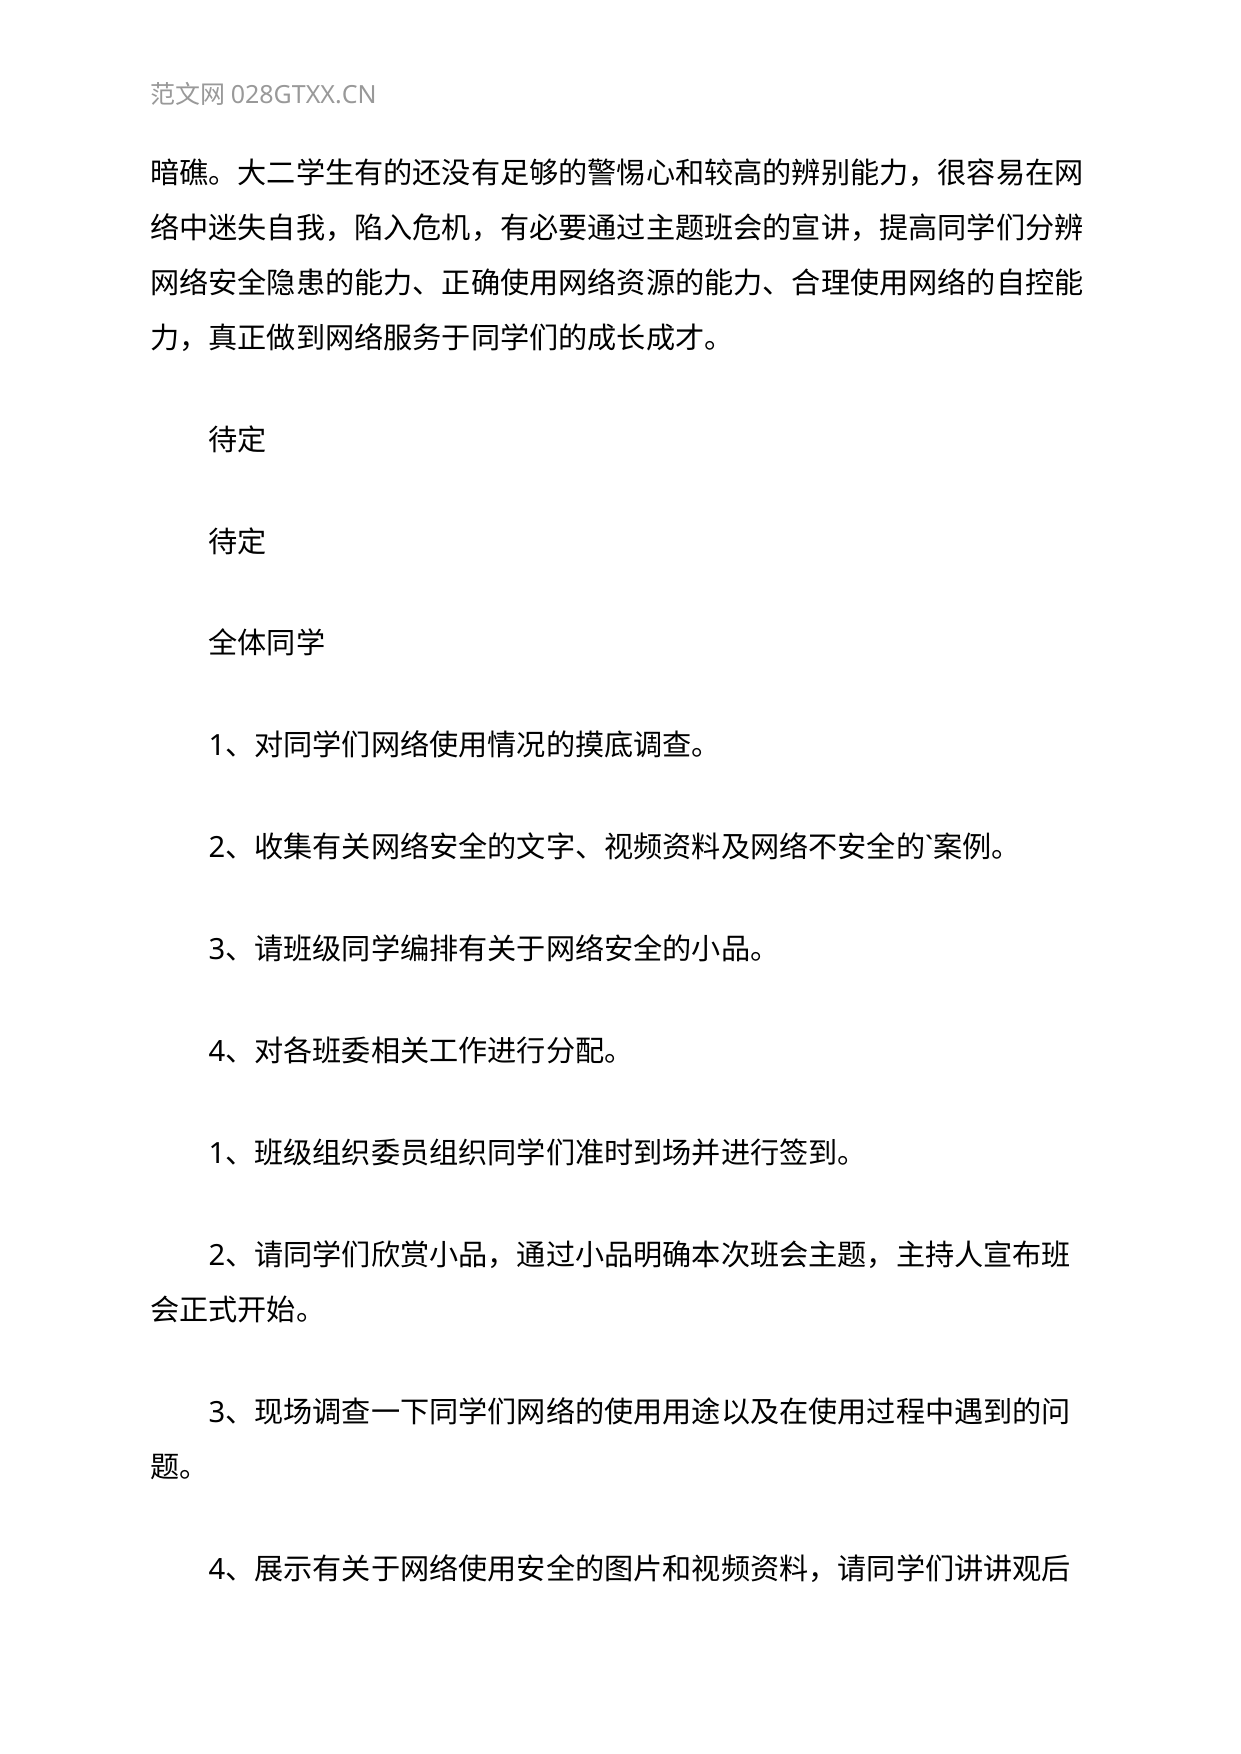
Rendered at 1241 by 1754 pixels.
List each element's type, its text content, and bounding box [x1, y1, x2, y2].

text 全体同学 [150, 620, 1090, 662]
text 3、现场调查一下同学们网络的使用用途以及在使用过程中遇到的问题。 [150, 1388, 1090, 1486]
text 待定 [150, 416, 1090, 459]
text 1、对同学们网络使用情况的摸底调查。 [150, 722, 1090, 764]
text 1、班级组织委员组织同学们准时到场并进行签到。 [150, 1130, 1090, 1172]
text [150, 1545, 1090, 1588]
text 4、对各班委相关工作进行分配。 [150, 1028, 1090, 1070]
text 2、请同学们欣赏小品，通过小品明确本次班会主题，主持人宣布班会正式开始。 [150, 1232, 1090, 1329]
text 2、收集有关网络安全的文字、视频资料及网络不安全的`案例。 [150, 824, 1090, 866]
text 3、请班级同学编排有关于网络安全的小品。 [150, 926, 1090, 968]
text 待定 [150, 518, 1090, 561]
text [150, 150, 1090, 357]
